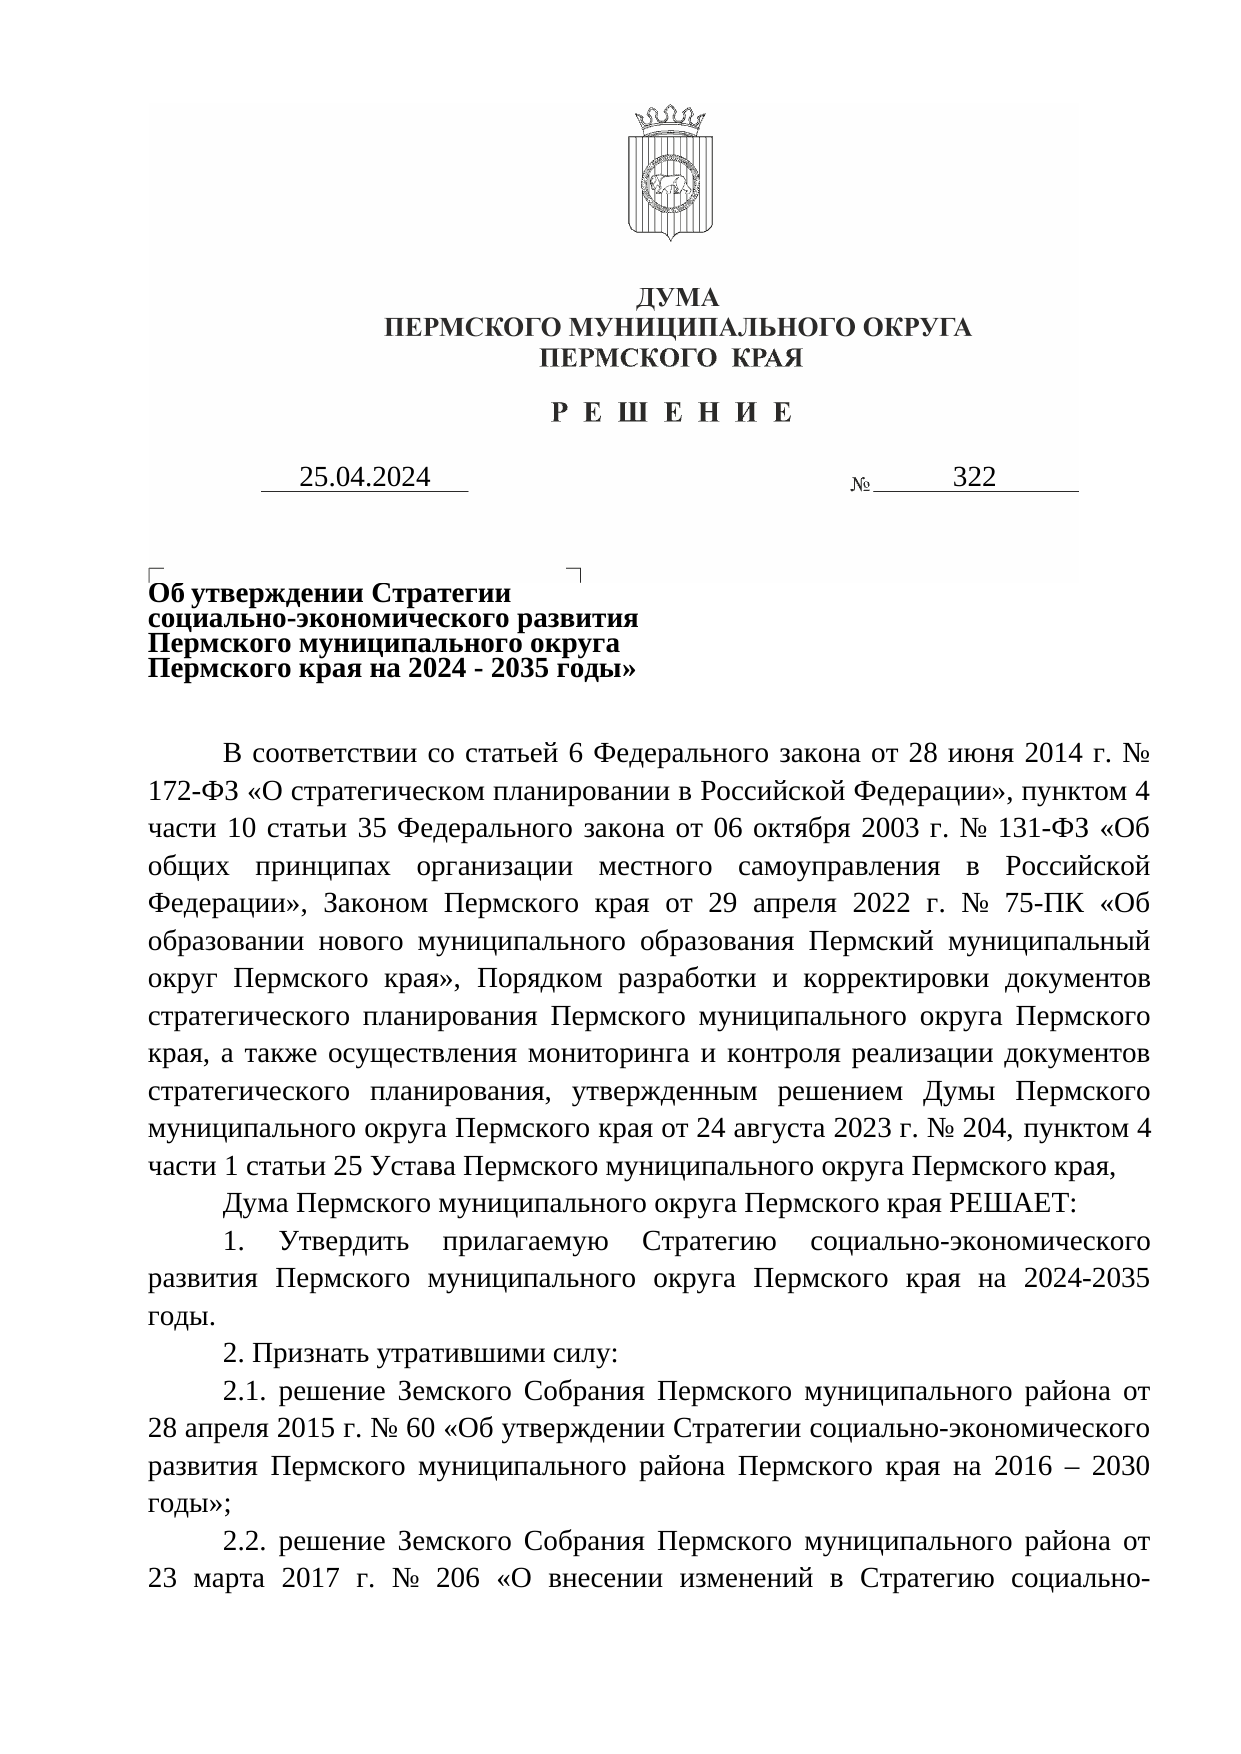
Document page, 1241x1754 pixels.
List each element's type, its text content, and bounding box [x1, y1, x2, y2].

text В соответствии со статьей 6 Федерального закона от 28 июня 2014 г. № 172-ФЗ «О стратегическом планировании в Российской Федерации», пунктом 4 части 10 статьи 35 Федерального закона от 06 октября 2003 г. № 131-ФЗ «Об общих принципах организации местного самоуправления в Российской Федерации», Законом Пермского края от 29 апреля 2022 г. № 75-ПК «Об образовании нового муниципального образования Пермский муниципальный округ Пермского края», Порядком разработки и корректировки документов стратегического планирования Пермского муниципального округа Пермского края, а также осуществления мониторинга и контроля реализации документов стратегического планирования, утвержденным решением Думы Пермского муниципального округа Пермского края от 24 августа 2023 г. № 204, пунктом 4 части 1 статьи 25 Устава Пермского муниципального округа Пермского края, [148, 733, 1152, 1183]
text 1. Утвердить прилагаемую Стратегию социально-экономического развития Пермского муниципального округа Пермского края на 2024-2035 годы. [148, 1220, 1152, 1333]
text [148, 1520, 1152, 1595]
text социально-экономического развития [148, 608, 1152, 633]
text Пермского муниципального округа [148, 633, 1152, 658]
text 2. Признать утратившими силу: [148, 1333, 1152, 1370]
picture [148, 103, 1079, 583]
text Пермского края на 2024 - 2035 годы» [148, 658, 1152, 683]
text 2.1. решение Земского Собрания Пермского муниципального района от 28 апреля 2015 г. № 60 «Об утверждении Стратегии социально-экономического развития Пермского муниципального района Пермского края на 2016 – 2030 годы»; [148, 1370, 1152, 1520]
text Дума Пермского муниципального округа Пермского края РЕШАЕТ: [148, 1183, 1152, 1220]
